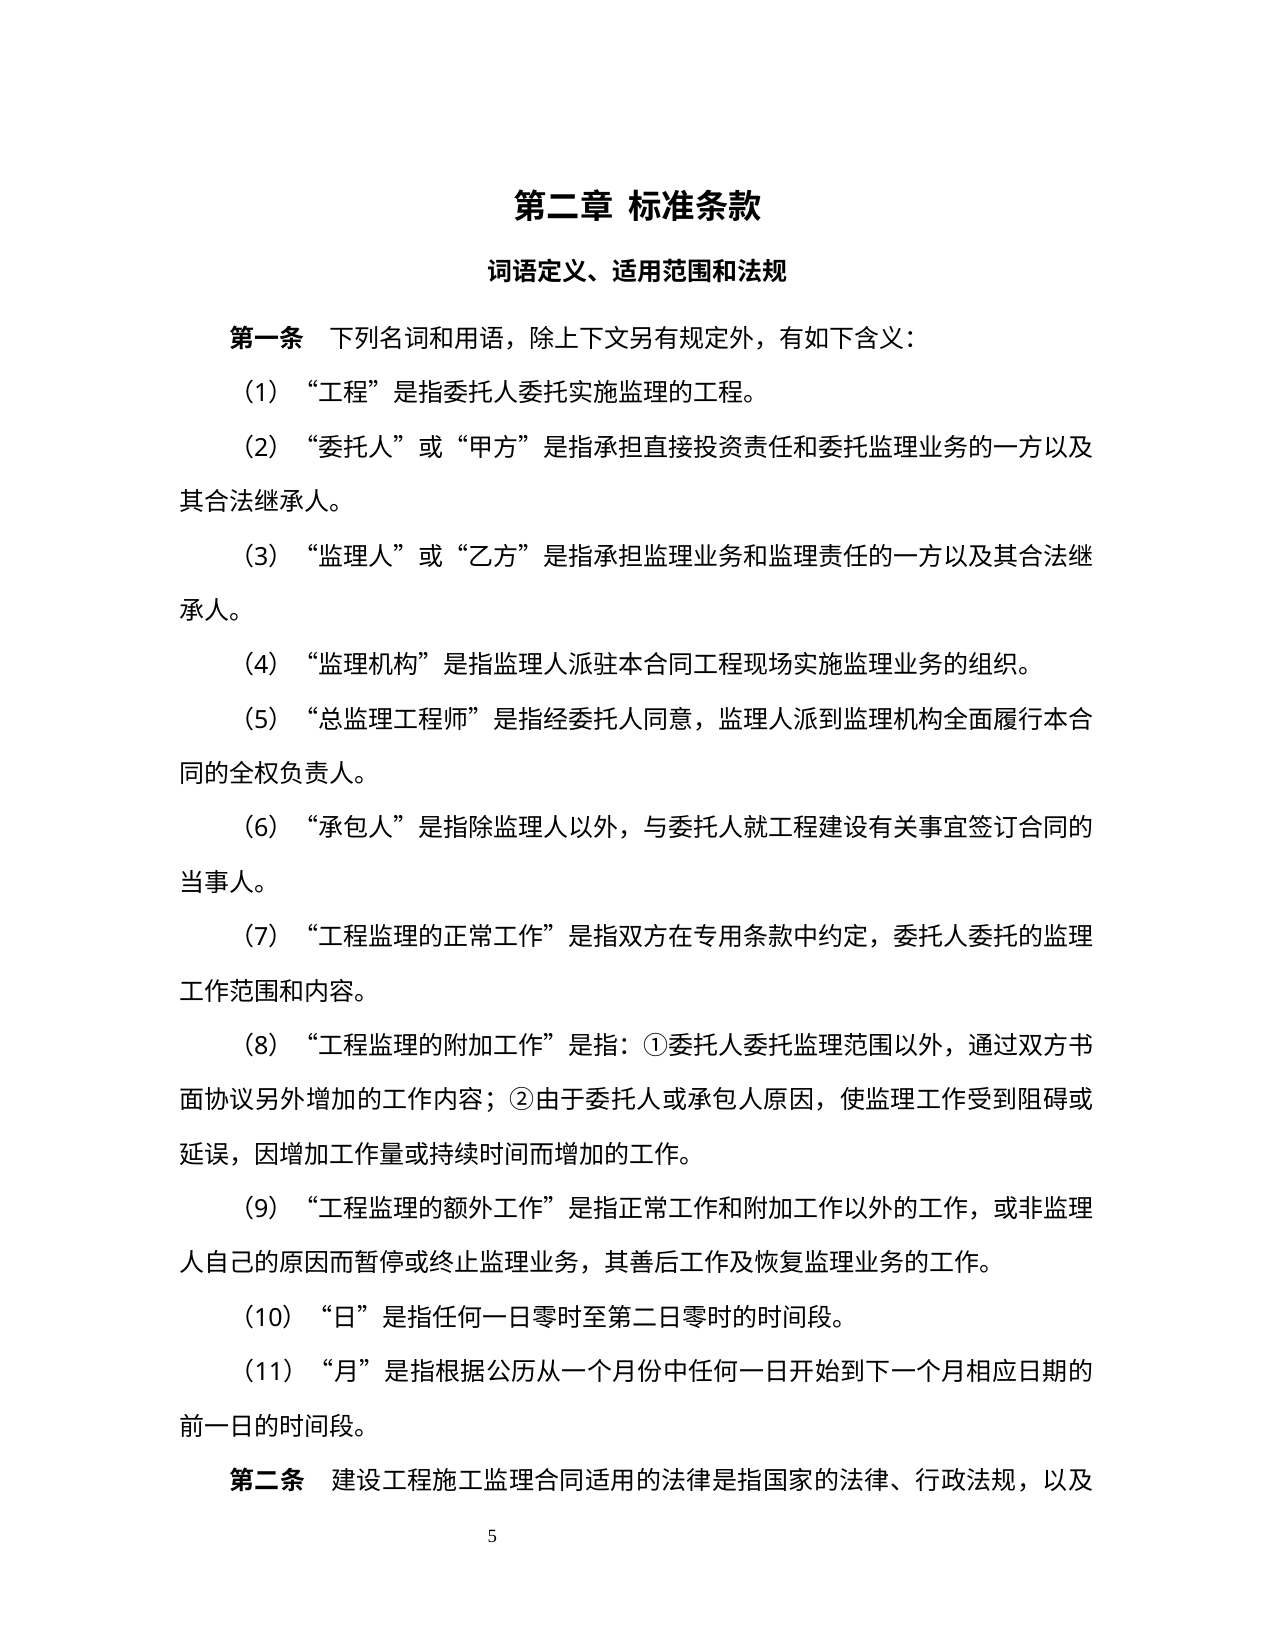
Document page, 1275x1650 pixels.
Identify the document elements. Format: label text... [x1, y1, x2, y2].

text （1）“工程”是指委托人委托实施监理的工程。 [179, 373, 1096, 409]
text （10）“日”是指任何一日零时至第二日零时的时间段。 [179, 1297, 1096, 1333]
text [179, 1460, 1096, 1497]
text （9）“工程监理的额外工作”是指正常工作和附加工作以外的工作，或非监理人自己的原因而暂停或终止监理业务，其善后工作及恢复监理业务的工作。 [179, 1188, 1096, 1279]
text （4）“监理机构”是指监理人派驻本合同工程现场实施监理业务的组织。 [179, 645, 1096, 681]
text （7）“工程监理的正常工作”是指双方在专用条款中约定，委托人委托的监理工作范围和内容。 [179, 917, 1096, 1007]
subtitle 第二章 标准条款 [179, 179, 1096, 228]
text （2）“委托人”或“甲方”是指承担直接投资责任和委托监理业务的一方以及其合法继承人。 [179, 427, 1096, 518]
text （11）“月”是指根据公历从一个月份中任何一日开始到下一个月相应日期的前一日的时间段。 [179, 1352, 1096, 1442]
text （3）“监理人”或“乙方”是指承担监理业务和监理责任的一方以及其合法继承人。 [179, 536, 1096, 627]
text （5）“总监理工程师”是指经委托人同意，监理人派到监理机构全面履行本合同的全权负责人。 [179, 699, 1096, 790]
text （6）“承包人”是指除监理人以外，与委托人就工程建设有关事宜签订合同的当事人。 [179, 808, 1096, 898]
text 第一条 下列名词和用语，除上下文另有规定外，有如下含义： [179, 318, 1096, 355]
text （8）“工程监理的附加工作”是指：①委托人委托监理范围以外，通过双方书面协议另外增加的工作内容；②由于委托人或承包人原因，使监理工作受到阻碍或延误，因增加工作量或持续时间而增加的工作。 [179, 1025, 1096, 1170]
text 词语定义、适用范围和法规 [179, 252, 1096, 288]
